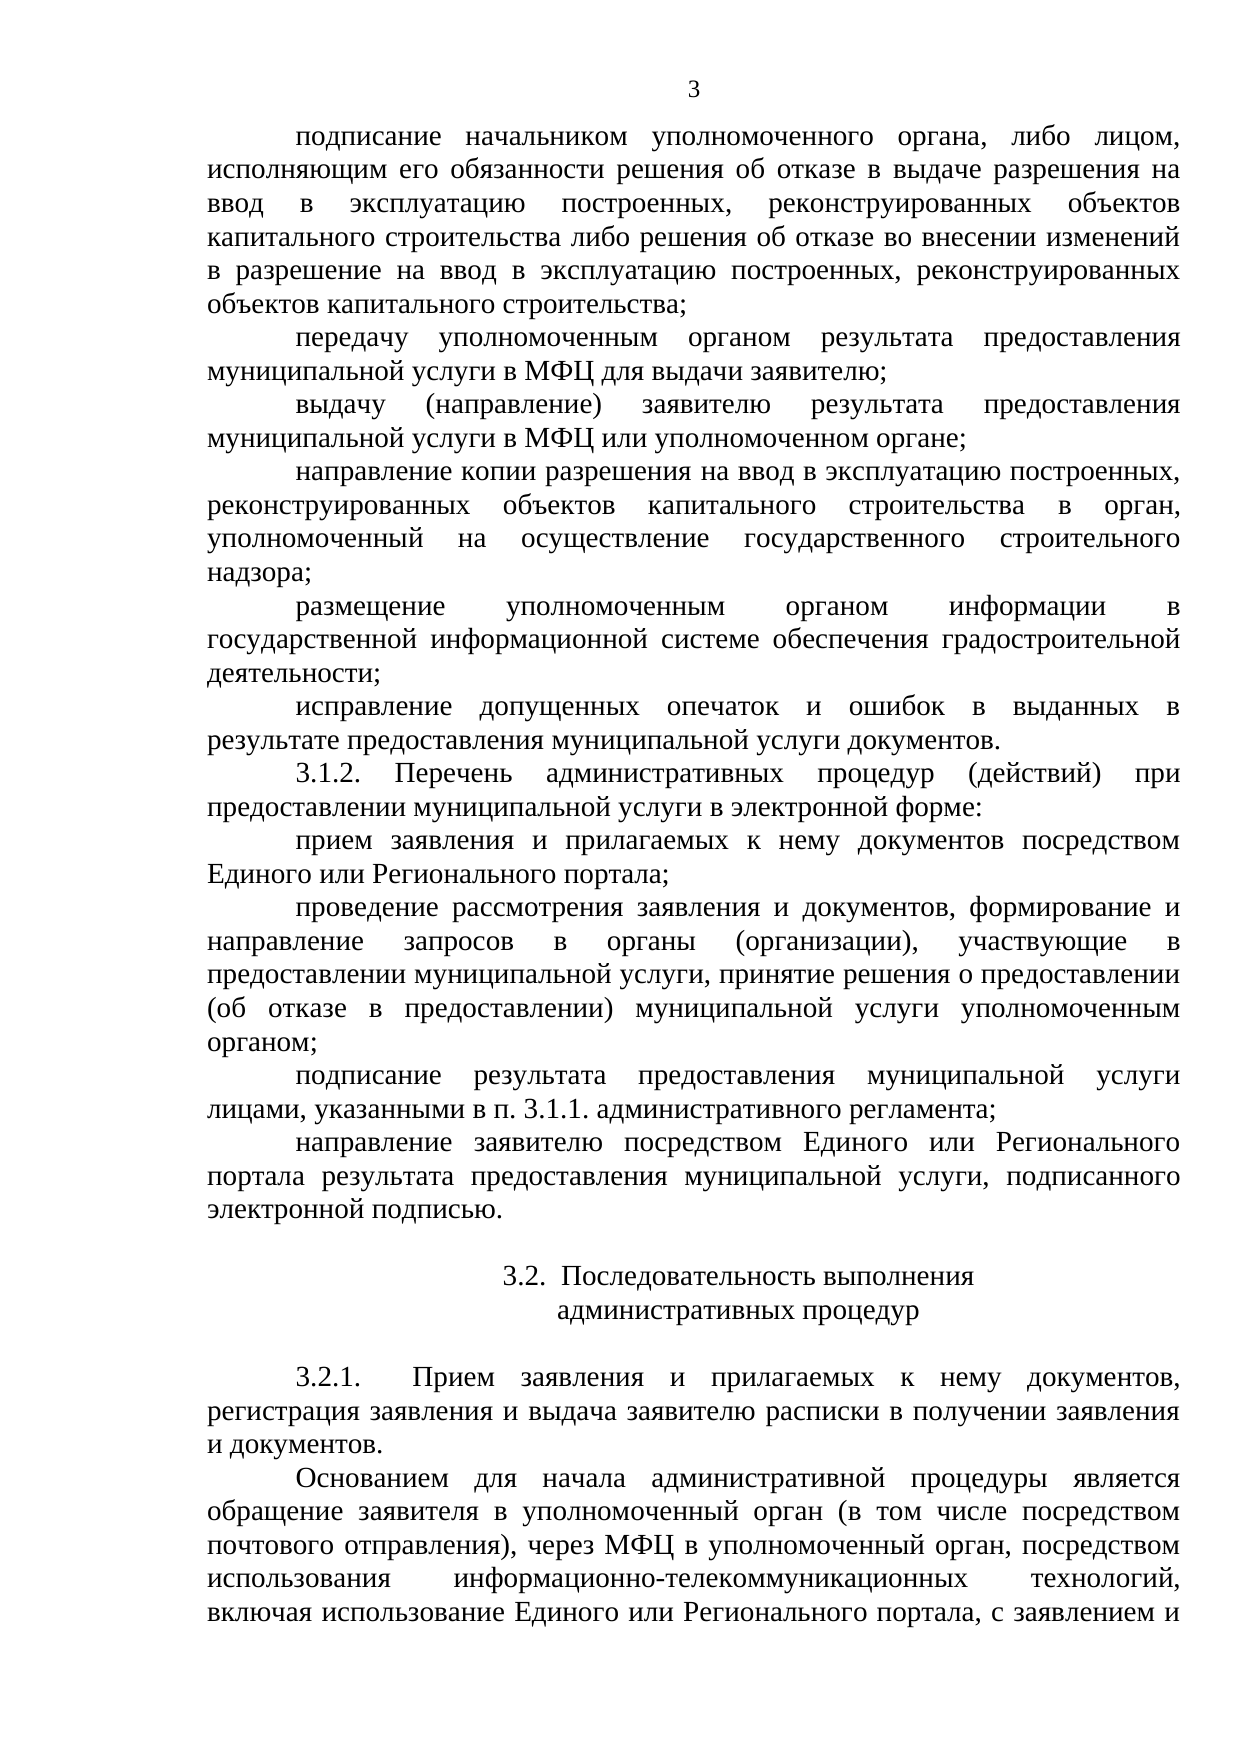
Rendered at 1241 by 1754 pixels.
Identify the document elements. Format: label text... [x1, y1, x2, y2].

text 3.2.1. Прием заявления и прилагаемых к нему документов, регистрация заявления и выдача заявителю расписки в получении заявления и документов. [207, 1359, 1181, 1460]
text подписание результата предоставления муниципальной услуги лицами, указанными в п. 3.1.1. административного регламента; [207, 1057, 1181, 1124]
text направление копии разрешения на ввод в эксплуатацию построенных, реконструированных объектов капитального строительства в орган, уполномоченный на осуществление государственного строительного надзора; [207, 453, 1181, 588]
text направление заявителю посредством Единого или Регионального портала результата предоставления муниципальной услуги, подписанного электронной подписью. [207, 1124, 1181, 1225]
text проведение рассмотрения заявления и документов, формирование и направление запросов в органы (организации), участвующие в предоставлении муниципальной услуги, принятие решения о предоставлении (об отказе в предоставлении) муниципальной услуги уполномоченным органом; [207, 889, 1181, 1057]
text прием заявления и прилагаемых к нему документов посредством Единого или Регионального портала; [207, 822, 1181, 889]
text административных процедур [207, 1292, 1181, 1326]
text размещение уполномоченным органом информации в государственной информационной системе обеспечения градостроительной деятельности; [207, 588, 1181, 688]
text подписание начальником уполномоченного органа, либо лицом, исполняющим его обязанности решения об отказе в выдаче разрешения на ввод в эксплуатацию построенных, реконструированных объектов капитального строительства либо решения об отказе во внесении изменений в разрешение на ввод в эксплуатацию построенных, реконструированных объектов капитального строительства; [207, 118, 1181, 319]
text 3.1.2. Перечень административных процедур (действий) при предоставлении муниципальной услуги в электронной форме: [207, 755, 1181, 822]
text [207, 1460, 1181, 1627]
text исправление допущенных опечаток и ошибок в выданных в результате предоставления муниципальной услуги документов. [207, 688, 1181, 755]
text передачу уполномоченным органом результата предоставления муниципальной услуги в МФЦ для выдачи заявителю; [207, 319, 1181, 386]
text выдачу (направление) заявителю результата предоставления муниципальной услуги в МФЦ или уполномоченном органе; [207, 386, 1181, 453]
text 3.2. Последовательность выполнения [207, 1258, 1181, 1292]
